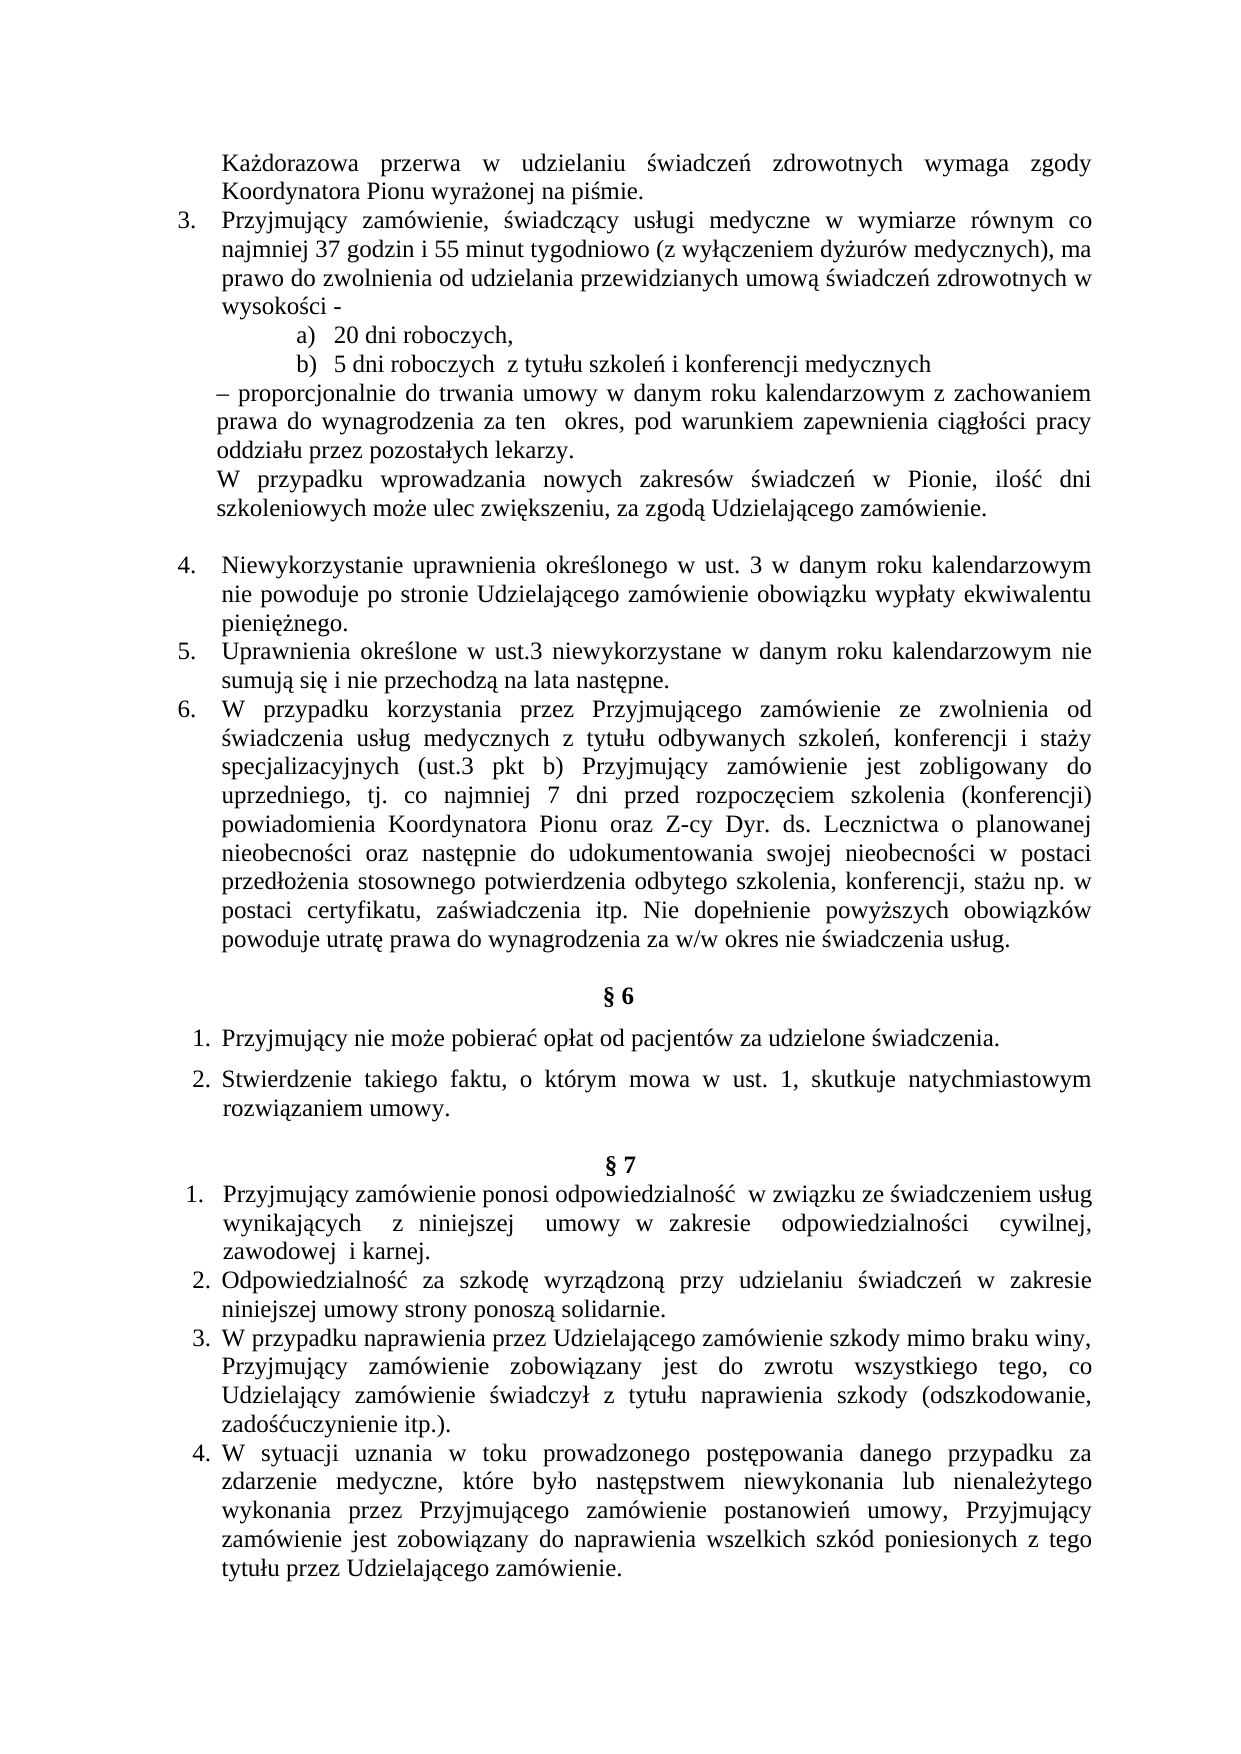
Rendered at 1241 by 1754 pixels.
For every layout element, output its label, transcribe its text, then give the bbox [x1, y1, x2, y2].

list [177, 148, 1093, 205]
list Stwierdzenie takiego faktu, o którym mowa w ust. 1, skutkuje natychmiastowym rozwiązaniem umowy. [192, 1064, 1093, 1121]
list W przypadku korzystania przez Przyjmującego zamówienie ze zwolnienia od świadczenia usług medycznych z tytułu odbywanych szkoleń, konferencji i staży specjalizacyjnych (ust.3 pkt b) Przyjmujący zamówienie jest zobligowany do uprzedniego, tj. co najmniej 7 dni przed rozpoczęciem szkolenia (konferencji) powiadomienia Koordynatora Pionu oraz Z-cy Dyr. ds. Lecznictwa o planowanej nieobecności oraz następnie do udokumentowania swojej nieobecności w postaci przedłożenia stosownego potwierdzenia odbytego szkolenia, konferencji, stażu np. w postaci certyfikatu, zaświadczenia itp. Nie dopełnienie powyższych obowiązków powoduje utratę prawa do wynagrodzenia za w/w okres nie świadczenia usług. [177, 694, 1093, 953]
list Uprawnienia określone w ust.3 niewykorzystane w danym roku kalendarzowym nie sumują się i nie przechodzą na lata następne. [177, 636, 1093, 694]
list W sytuacji uznania w toku prowadzonego postępowania danego przypadku za zdarzenie medyczne, które było następstwem niewykonania lub nienależytego wykonania przez Przyjmującego zamówienie postanowień umowy, Przyjmujący zamówienie jest zobowiązany do naprawienia wszelkich szkód poniesionych z tego tytułu przez Udzielającego zamówienie. [192, 1438, 1093, 1581]
list Przyjmujący zamówienie, świadczący usługi medyczne w wymiarze równym co najmniej 37 godzin i 55 minut tygodniowo (z wyłączeniem dyżurów medycznych), ma prawo do zwolnienia od udzielania przewidzianych umową świadczeń zdrowotnych w wysokości - [177, 205, 1093, 320]
text § 7 [148, 1150, 1093, 1179]
list Niewykorzystanie uprawnienia określonego w ust. 3 w danym roku kalendarzowym nie powoduje po stronie Udzielającego zamówienie obowiązku wypłaty ekwiwalentu pieniężnego. [177, 550, 1093, 636]
list Odpowiedzialność za szkodę wyrządzoną przy udzielaniu świadczeń w zakresie niniejszej umowy strony ponoszą solidarnie. [192, 1265, 1093, 1323]
text – proporcjonalnie do trwania umowy w danym roku kalendarzowym z zachowaniem prawa do wynagrodzenia za ten okres, pod warunkiem zapewnienia ciągłości pracy oddziału przez pozostałych lekarzy. [216, 378, 1093, 464]
list Przyjmujący nie może pobierać opłat od pacjentów za udzielone świadczenia. [192, 1023, 1093, 1051]
text § 6 [518, 981, 1093, 1010]
list Przyjmujący zamówienie ponosi odpowiedzialność w związku ze świadczeniem usług wynikających z niniejszej umowy w zakresie odpowiedzialności cywilnej, zawodowej i karnej. [185, 1179, 1093, 1265]
list W przypadku naprawienia przez Udzielającego zamówienie szkody mimo braku winy, Przyjmujący zamówienie zobowiązany jest do zwrotu wszystkiego tego, co Udzielający zamówienie świadczył z tytułu naprawienia szkody (odszkodowanie, zadośćuczynienie itp.). [192, 1323, 1093, 1438]
text W przypadku wprowadzania nowych zakresów świadczeń w Pionie, ilość dni szkoleniowych może ulec zwiększeniu, za zgodą Udzielającego zamówienie. [216, 464, 1093, 521]
list 20 dni roboczych, [296, 320, 1093, 349]
list 5 dni roboczych z tytułu szkoleń i konferencji medycznych [296, 349, 1093, 378]
